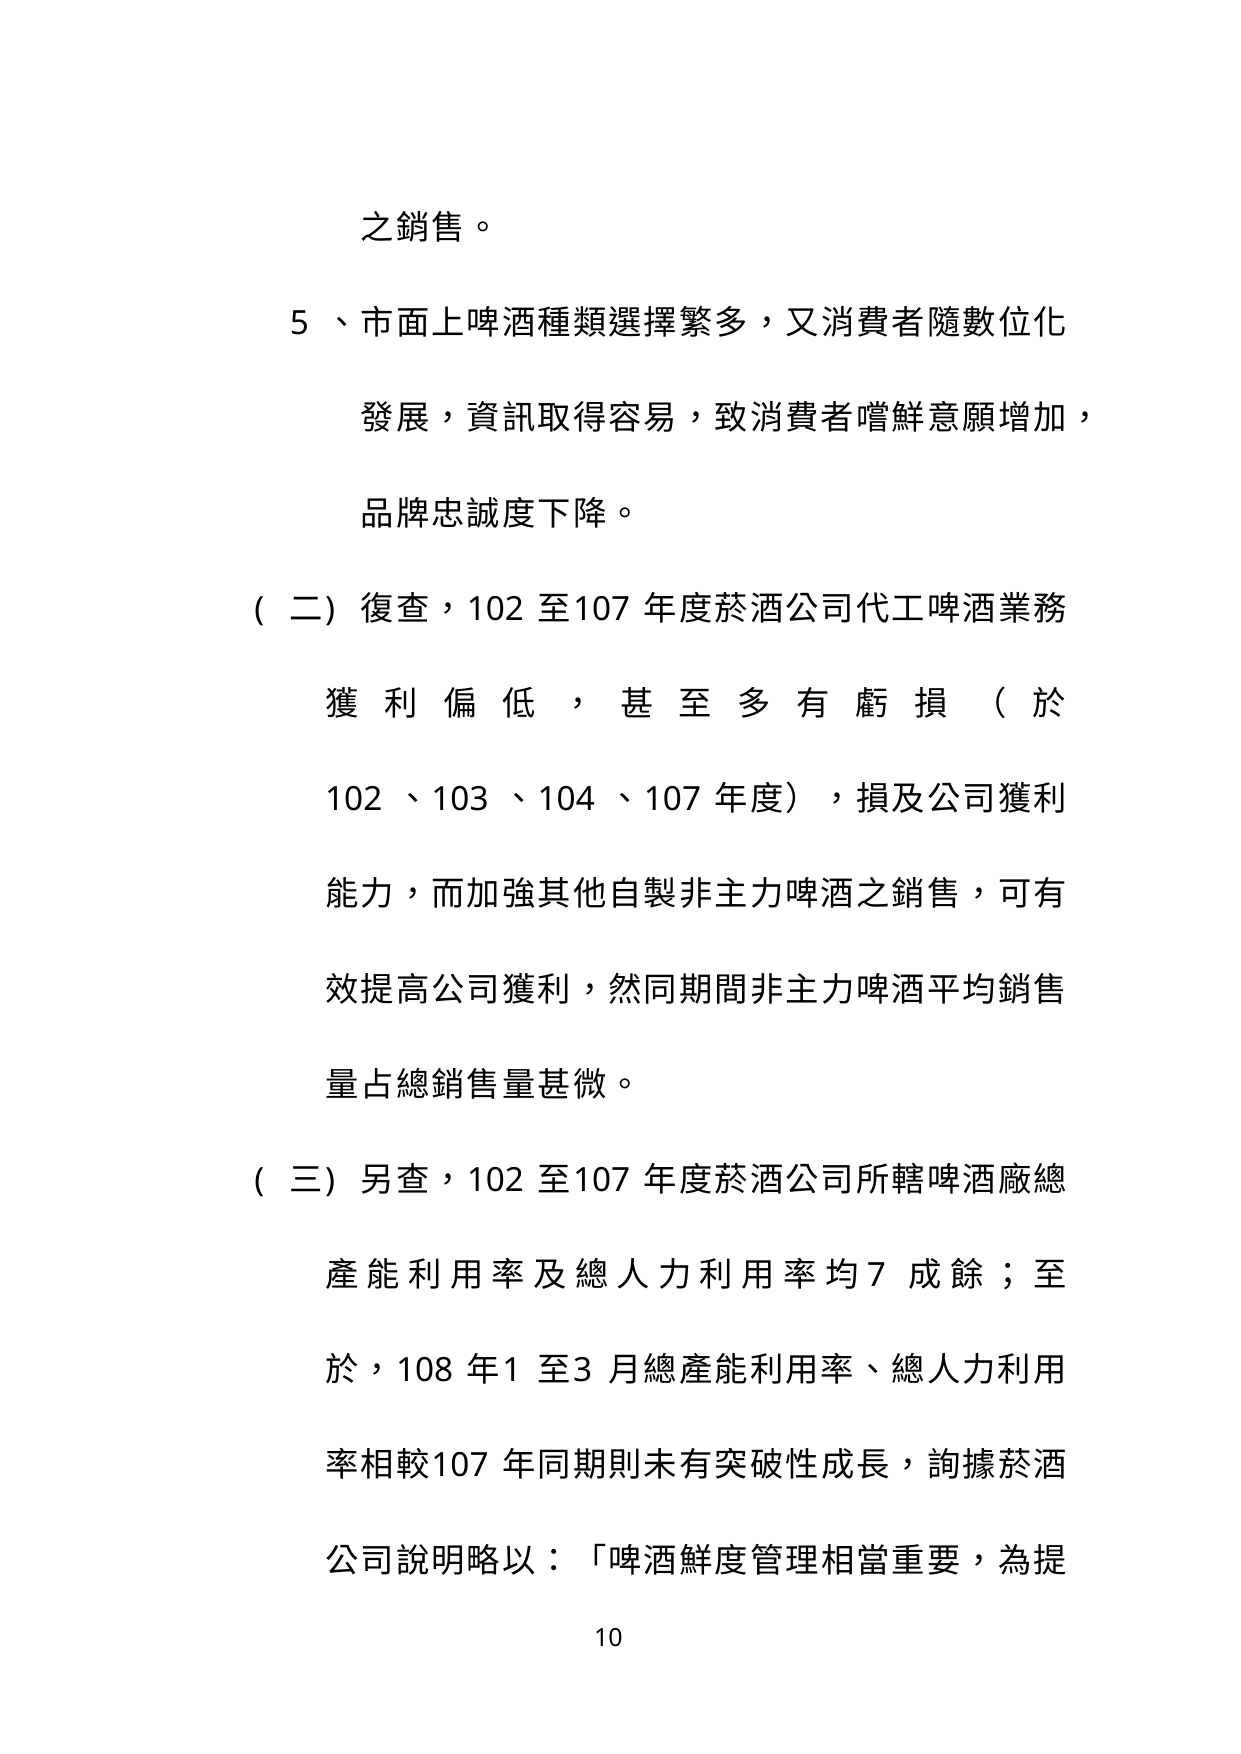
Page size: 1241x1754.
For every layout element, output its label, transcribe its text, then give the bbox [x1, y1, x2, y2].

subtitle 國內業者為迎合多元化消費趨勢，大量自行進口世界各國啤酒產品，並辦理專屬國際啤酒品牌之消費者促銷活動檔期，限縮本土啤酒品牌之銷售。 [272, 177, 1069, 272]
subtitle 市面上啤酒種類選擇繁多，又消費者隨數位化發展，資訊取得容易，致消費者嚐鮮意願增加，品牌忠誠度下降。 [272, 272, 1069, 558]
subtitle 復查，102至107年度菸酒公司代工啤酒業務獲利偏低，甚至多有虧損（於102、103、104、107年度），損及公司獲利能力，而加強其他自製非主力啤酒之銷售，可有效提高公司獲利，然同期間非主力啤酒平均銷售量占總銷售量甚微。 [236, 558, 1069, 1129]
